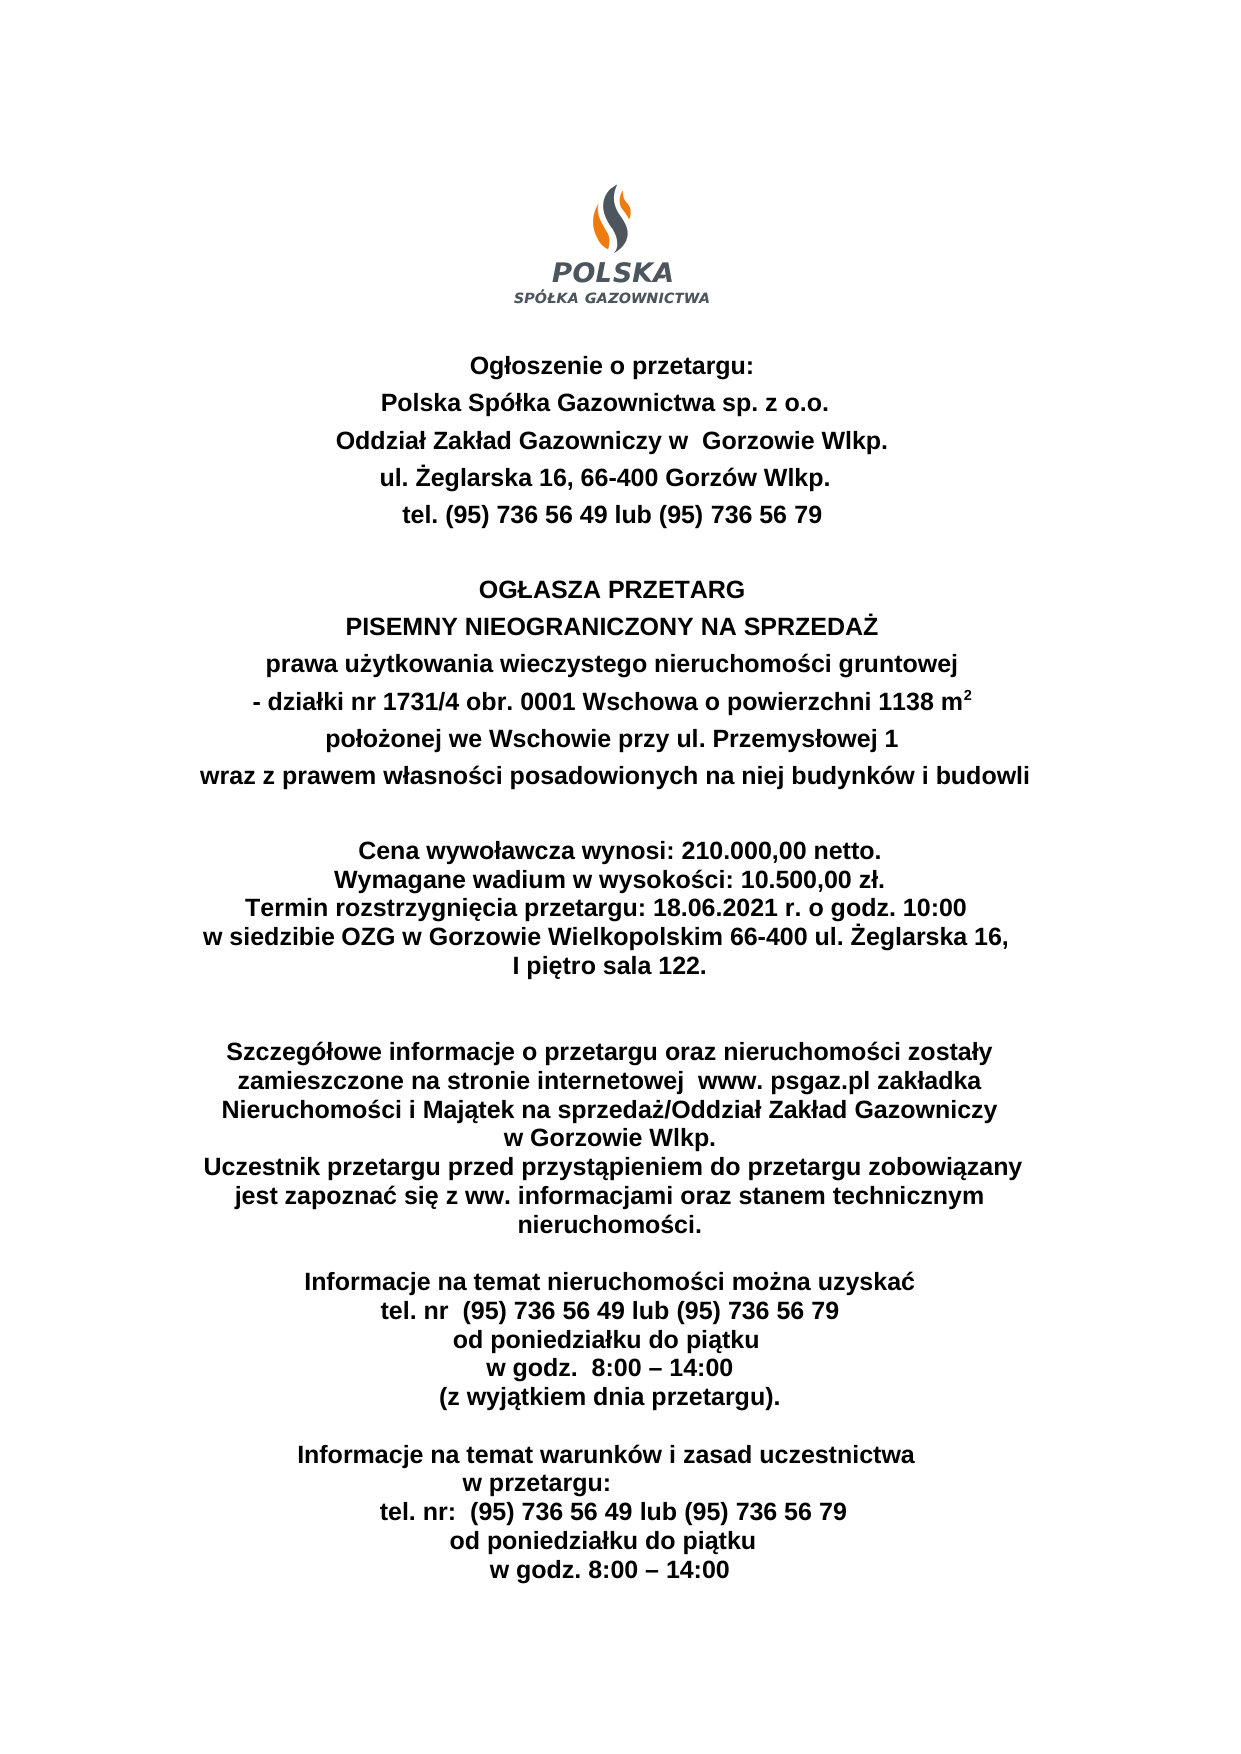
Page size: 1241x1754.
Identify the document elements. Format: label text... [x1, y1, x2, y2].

picture [0, 101, 1232, 309]
text PISEMNY NIEOGRANICZONY NA SPRZEDAŻ [177, 612, 1047, 641]
text Termin rozstrzygnięcia przetargu: 18.06.2021 r. o godz. 10:00 w siedzibie OZG w Gorzowie Wielkopolskim 66-400 ul. Żeglarska 16, I piętro sala 122. [177, 893, 1042, 980]
text Uczestnik przetargu przed przystąpieniem do przetargu zobowiązany jest zapoznać się z ww. informacjami oraz stanem technicznym nieruchomości. [177, 1152, 1042, 1238]
text wraz z prawem własności posadowionych na niej budynków i budowli [177, 761, 1047, 790]
text - działki nr 1731/4 obr. 0001 Wschowa o powierzchni 1138 m2 [177, 687, 1047, 716]
text położonej we Wschowie przy ul. Przemysłowej 1 [177, 724, 1047, 753]
text Informacje na temat nieruchomości można uzyskać [177, 1267, 1042, 1296]
text prawa użytkowania wieczystego nieruchomości gruntowej [177, 649, 1047, 678]
text Wymagane wadium w wysokości: 10.500,00 zł. [177, 865, 1042, 893]
text Informacje na temat warunków i zasad uczestnictwa w przetargu: tel. nr: (95) 736 56 49 lub (95) 736 56 79 od poniedziałku do piątku w godz. 8:00 – 14:00 [177, 1440, 1042, 1583]
text Szczegółowe informacje o przetargu oraz nieruchomości zostały zamieszczone na stronie internetowej www. psgaz.pl zakładka Nieruchomości i Majątek na sprzedaż/Oddział Zakład Gazowniczy w Gorzowie Wlkp. [177, 1037, 1042, 1152]
text Cena wywoławcza wynosi: 210.000,00 netto. [177, 836, 1063, 865]
text tel. nr (95) 736 56 49 lub (95) 736 56 79 [177, 1296, 1042, 1325]
text Ogłoszenie o przetargu: [177, 351, 1047, 380]
text Polska Spółka Gazownictwa sp. z o.o. Oddział Zakład Gazowniczy w Gorzowie Wlkp. ul. Żeglarska 16, 66-400 Gorzów Wlkp. tel. (95) 736 56 49 lub (95) 736 56 79 [177, 388, 1047, 529]
text OGŁASZA PRZETARG [177, 575, 1047, 604]
text od poniedziałku do piątku w godz. 8:00 – 14:00 (z wyjątkiem dnia przetargu). [177, 1325, 1042, 1411]
